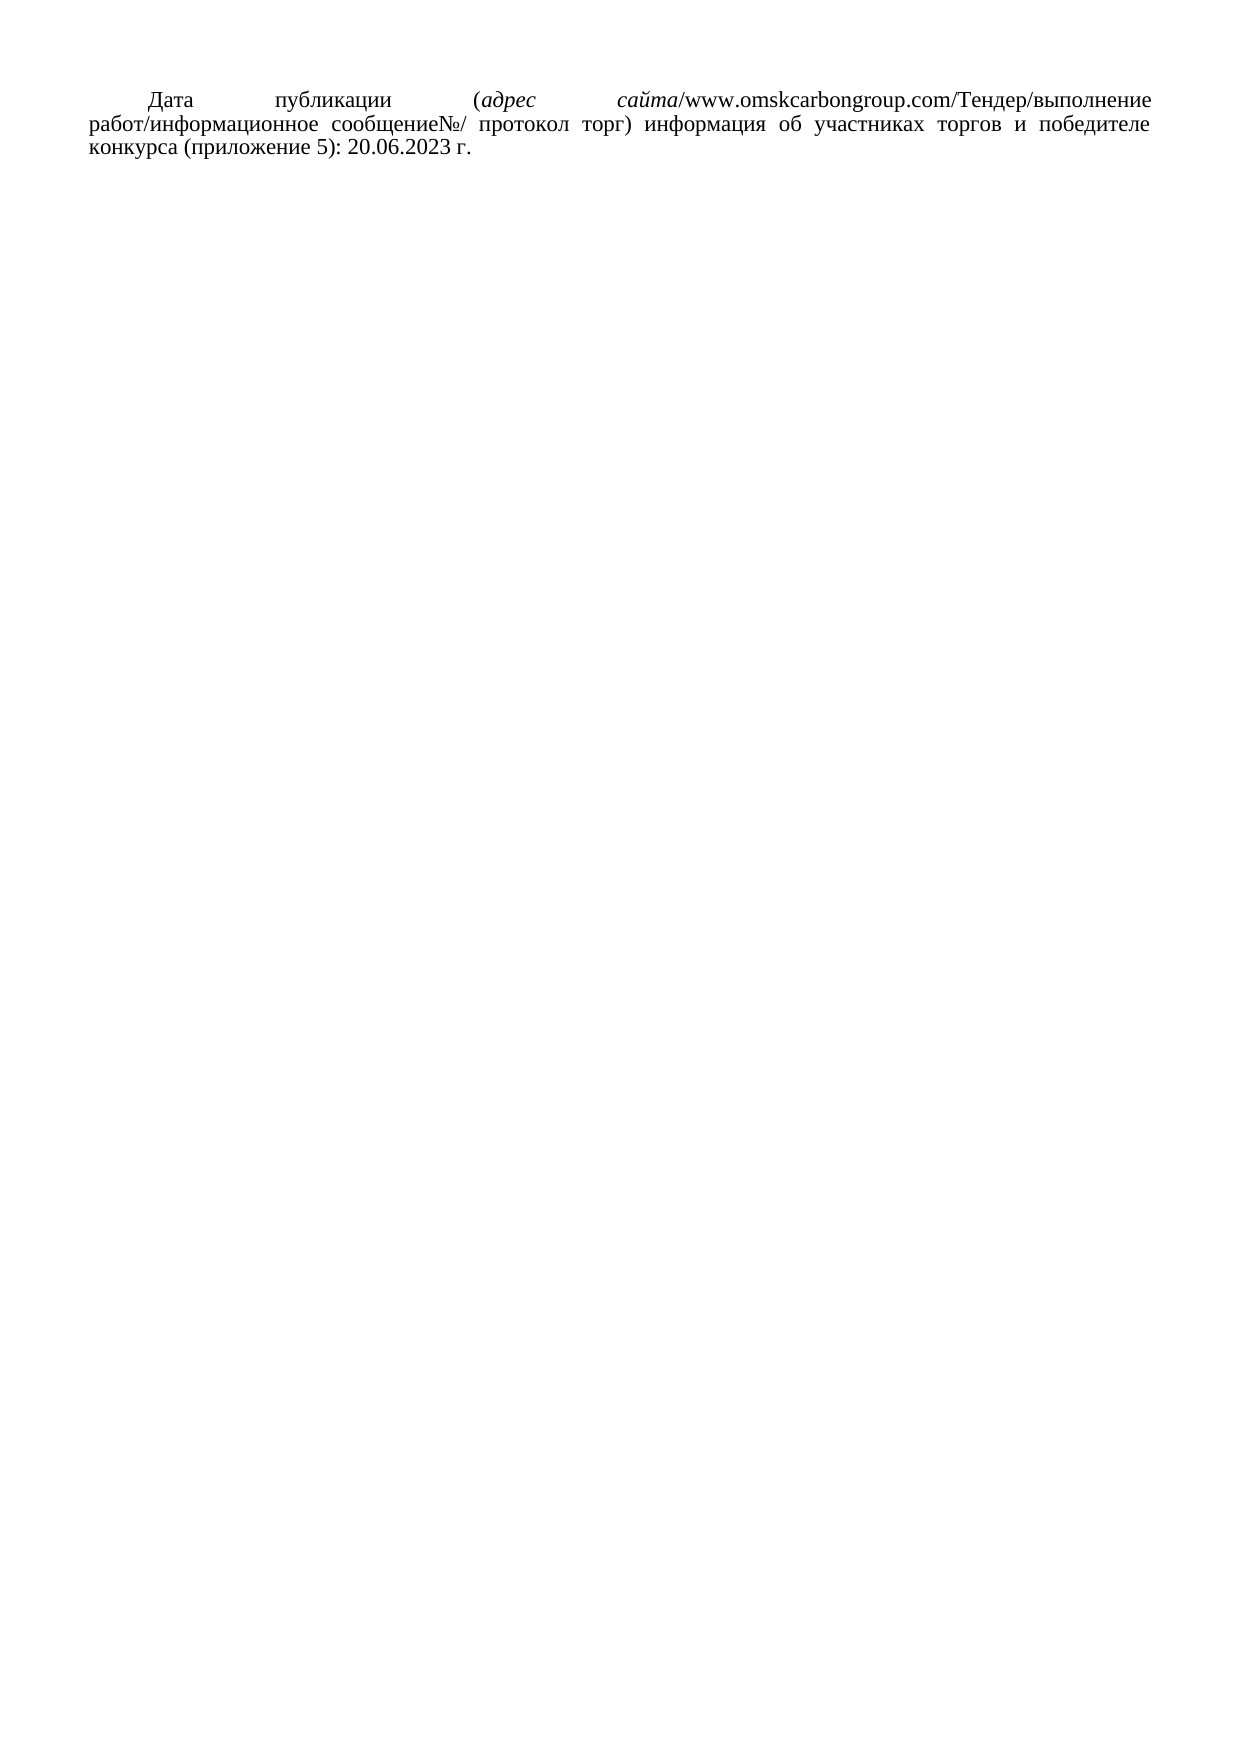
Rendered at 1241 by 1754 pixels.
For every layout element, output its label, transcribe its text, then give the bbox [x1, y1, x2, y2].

text Дата публикации (адрес сайта/www.omskcarbongroup.com/Тендер/выполнение работ/информационное сообщение№/ протокол торг) информация об участниках торгов и победителе конкурса (приложение 5): 20.06.2023 г. [89, 89, 1152, 159]
